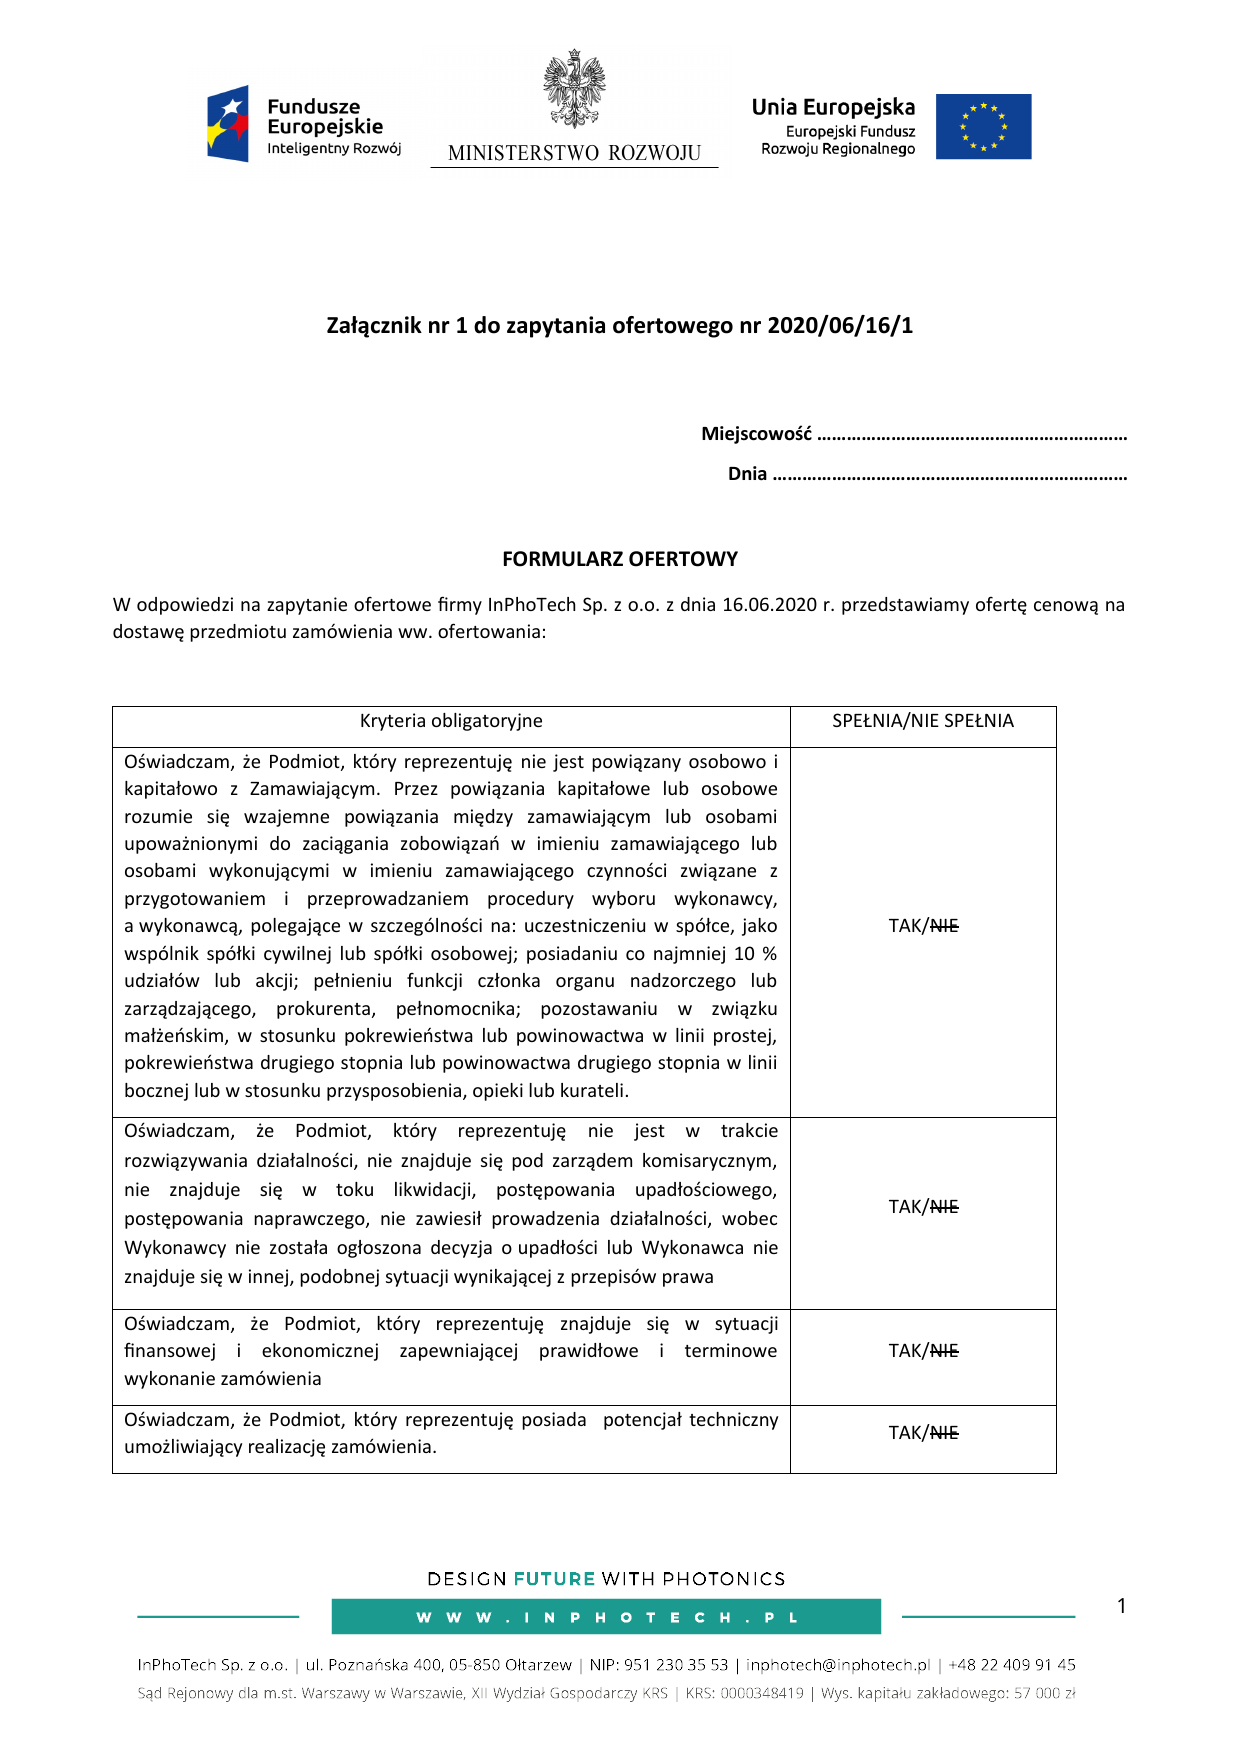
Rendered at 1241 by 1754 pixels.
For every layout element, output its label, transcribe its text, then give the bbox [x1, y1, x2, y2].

table_cell TAK/NIE [791, 748, 1056, 1117]
table_cell Oświadczam, że Podmiot, który reprezentuję posiada potencjał techniczny umożliwiający realizację zamówienia. [113, 1406, 790, 1473]
table_cell Oświadczam, że Podmiot, który reprezentuję nie jest powiązany osobowo i kapitałowo z Zamawiającym. Przez powiązania kapitałowe lub osobowe rozumie się wzajemne powiązania między zamawiającym lub osobami upoważnionymi do zaciągania zobowiązań w imieniu zamawiającego lub osobami wykonującymi w imieniu zamawiającego czynności związane z przygotowaniem i przeprowadzaniem procedury wyboru wykonawcy, a wykonawcą, polegające w szczególności na: uczestniczeniu w spółce, jako wspólnik spółki cywilnej lub spółki osobowej; posiadaniu co najmniej 10 % udziałów lub akcji; pełnieniu funkcji członka organu nadzorczego lub zarządzającego, prokurenta, pełnomocnika; pozostawaniu w związku małżeńskim, w stosunku pokrewieństwa lub powinowactwa w linii prostej, pokrewieństwa drugiego stopnia lub powinowactwa drugiego stopnia w linii bocznej lub w stosunku przysposobienia, opieki lub kurateli. [113, 748, 790, 1117]
table_header SPEŁNIA/NIE SPEŁNIA [791, 707, 1056, 747]
text Załącznik nr 1 do zapytania ofertowego nr 2020/06/16/1 [112, 310, 1128, 340]
text FORMULARZ OFERTOWY [112, 544, 1128, 572]
picture [187, 44, 1054, 181]
text W odpowiedzi na zapytanie ofertowe firmy InPhoTech Sp. z o.o. z dnia 16.06.2020 r. przedstawiamy ofertę cenową na dostawę przedmiotu zamówienia ww. ofertowania: [112, 591, 1128, 643]
table_cell TAK/NIE [791, 1406, 1056, 1473]
table_header Kryteria obligatoryjne [113, 707, 790, 747]
text Miejscowość ……………………………………………………… [526, 420, 1128, 445]
picture [137, 1572, 1076, 1731]
table_cell TAK/NIE [791, 1118, 1056, 1309]
table_cell Oświadczam, że Podmiot, który reprezentuję nie jest w trakcie rozwiązywania działalności, nie znajduje się pod zarządem komisarycznym, nie znajduje się w toku likwidacji, postępowania upadłościowego, postępowania naprawczego, nie zawiesił prowadzenia działalności, wobec Wykonawcy nie została ogłoszona decyzja o upadłości lub Wykonawca nie znajduje się w innej, podobnej sytuacji wynikającej z przepisów prawa [113, 1118, 790, 1309]
table_cell Oświadczam, że Podmiot, który reprezentuję znajduje się w sytuacji finansowej i ekonomicznej zapewniającej prawidłowe i terminowe wykonanie zamówienia [113, 1310, 790, 1405]
table_cell TAK/NIE [791, 1310, 1056, 1405]
text Dnia ……………………………………………………………… [526, 460, 1128, 485]
